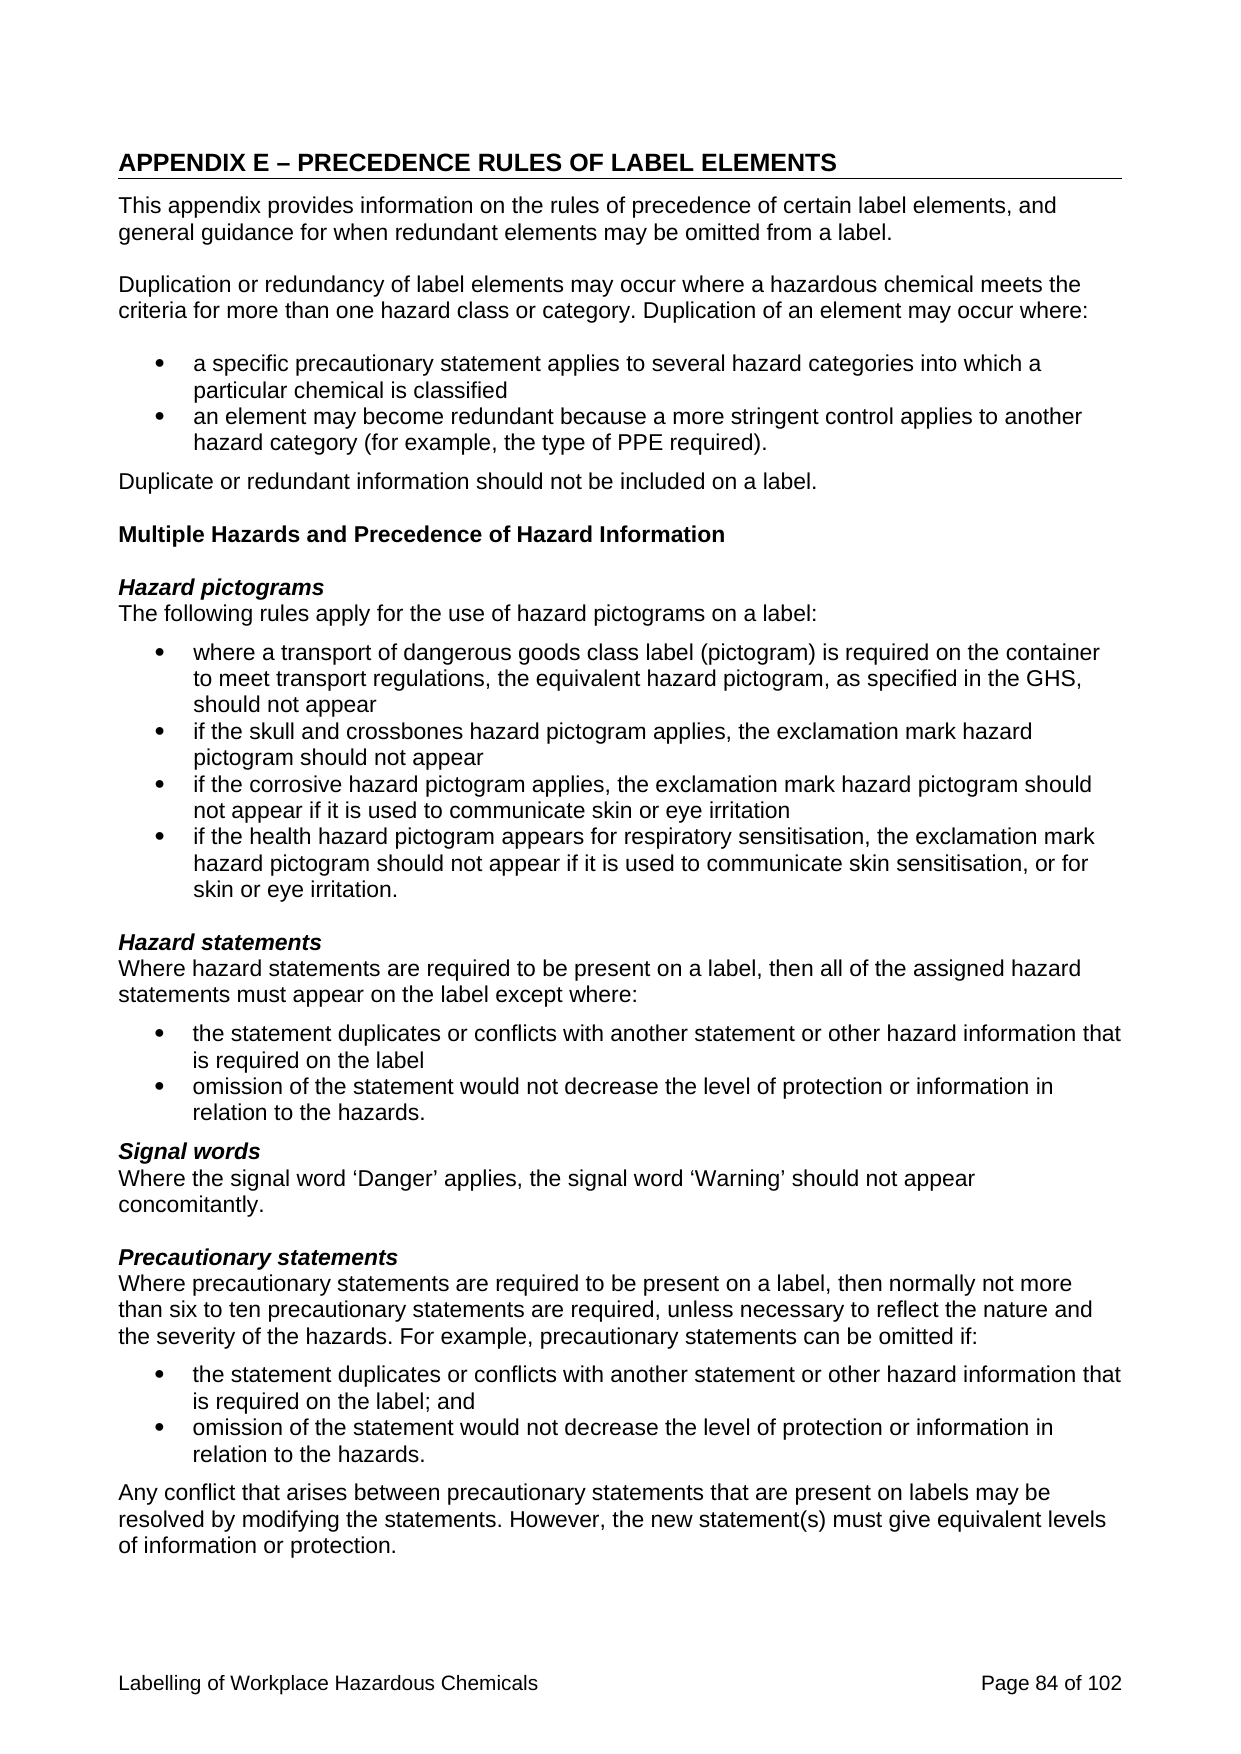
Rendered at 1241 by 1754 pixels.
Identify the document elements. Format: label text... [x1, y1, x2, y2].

text Hazard statements [118, 929, 1122, 955]
text Duplication or redundancy of label elements may occur where a hazardous chemical meets the criteria for more than one hazard class or category. Duplication of an element may occur where: [118, 271, 1122, 324]
text Where precautionary statements are required to be present on a label, then normally not more than six to ten precautionary statements are required, unless necessary to reflect the nature and the severity of the hazards. For example, precautionary statements can be omitted if: [118, 1270, 1122, 1349]
list omission of the statement would not decrease the level of protection or information in relation to the hazards. [155, 1414, 1122, 1467]
text Multiple Hazards and Precedence of Hazard Information [118, 521, 1122, 547]
text The following rules apply for the use of hazard pictograms on a label: [118, 600, 1122, 626]
list the statement duplicates or conflicts with another statement or other hazard information that is required on the label; and [155, 1361, 1122, 1414]
list the statement duplicates or conflicts with another statement or other hazard information that is required on the label [155, 1020, 1122, 1073]
text Signal words [118, 1138, 1122, 1164]
list where a transport of dangerous goods class label (pictogram) is required on the container to meet transport regulations, the equivalent hazard pictogram, as specified in the GHS, should not appear [156, 639, 1122, 718]
list omission of the statement would not decrease the level of protection or information in relation to the hazards. [155, 1073, 1122, 1126]
list if the health hazard pictogram appears for respiratory sensitisation, the exclamation mark hazard pictogram should not appear if it is used to communicate skin sensitisation, or for skin or eye irritation. [156, 823, 1122, 902]
subtitle APPENDIX E – PRECEDENCE RULES OF LABEL ELEMENTS [118, 148, 1122, 178]
list a specific precautionary statement applies to several hazard categories into which a particular chemical is classified [156, 350, 1122, 403]
text This appendix provides information on the rules of precedence of certain label elements, and general guidance for when redundant elements may be omitted from a label. [118, 192, 1122, 245]
text Precautionary statements [118, 1243, 1122, 1270]
list if the skull and crossbones hazard pictogram applies, the exclamation mark hazard pictogram should not appear [156, 718, 1122, 771]
list an element may become redundant because a more stringent control applies to another hazard category (for example, the type of PPE required). [156, 403, 1122, 456]
text Where hazard statements are required to be present on a label, then all of the assigned hazard statements must appear on the label except where: [118, 955, 1122, 1008]
text Duplicate or redundant information should not be included on a label. [118, 468, 1122, 494]
text Hazard pictograms [118, 573, 1122, 600]
list if the corrosive hazard pictogram applies, the exclamation mark hazard pictogram should not appear if it is used to communicate skin or eye irritation [156, 771, 1122, 823]
text Any conflict that arises between precautionary statements that are present on labels may be resolved by modifying the statements. However, the new statement(s) must give equivalent levels of information or protection. [118, 1479, 1122, 1558]
text Where the signal word ‘Danger’ applies, the signal word ‘Warning’ should not appear concomitantly. [118, 1164, 1122, 1217]
